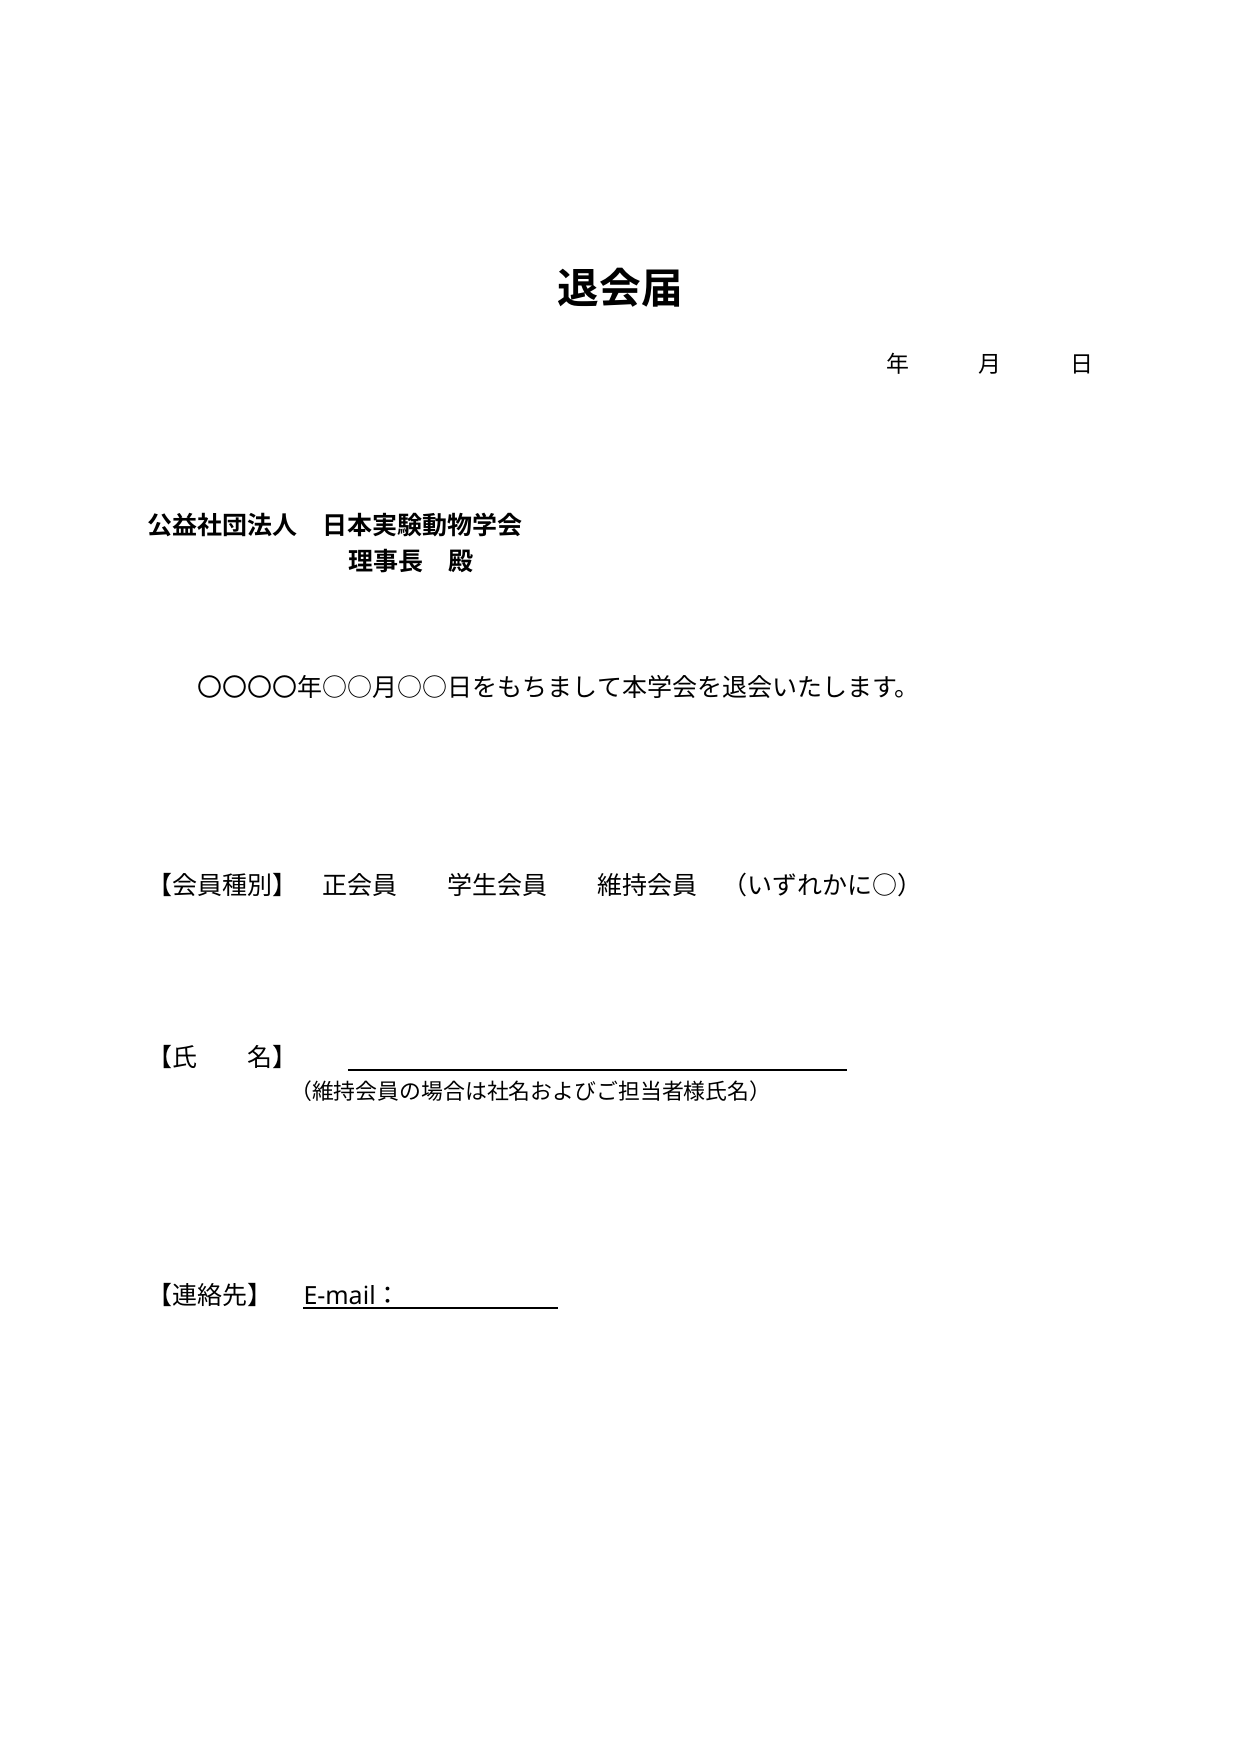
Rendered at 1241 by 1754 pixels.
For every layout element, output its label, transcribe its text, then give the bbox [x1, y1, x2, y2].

text 理事長 殿 [148, 541, 1092, 578]
text 公益社団法人 日本実験動物学会 [148, 505, 1092, 541]
text （維持会員の場合は社名およびご担当者様氏名） [148, 1074, 1092, 1106]
text 【氏 名】 [148, 1038, 1092, 1074]
text 〇〇〇〇年○○月○○日をもちまして本学会を退会いたします。 [148, 667, 1092, 703]
text 年 月 日 [148, 346, 1092, 379]
text 退会届 [148, 256, 1092, 316]
text 【会員種別】 正会員 学生会員 維持会員 （いずれかに○） [148, 865, 1092, 901]
text 【連絡先】 E-mail： [148, 1276, 1092, 1312]
